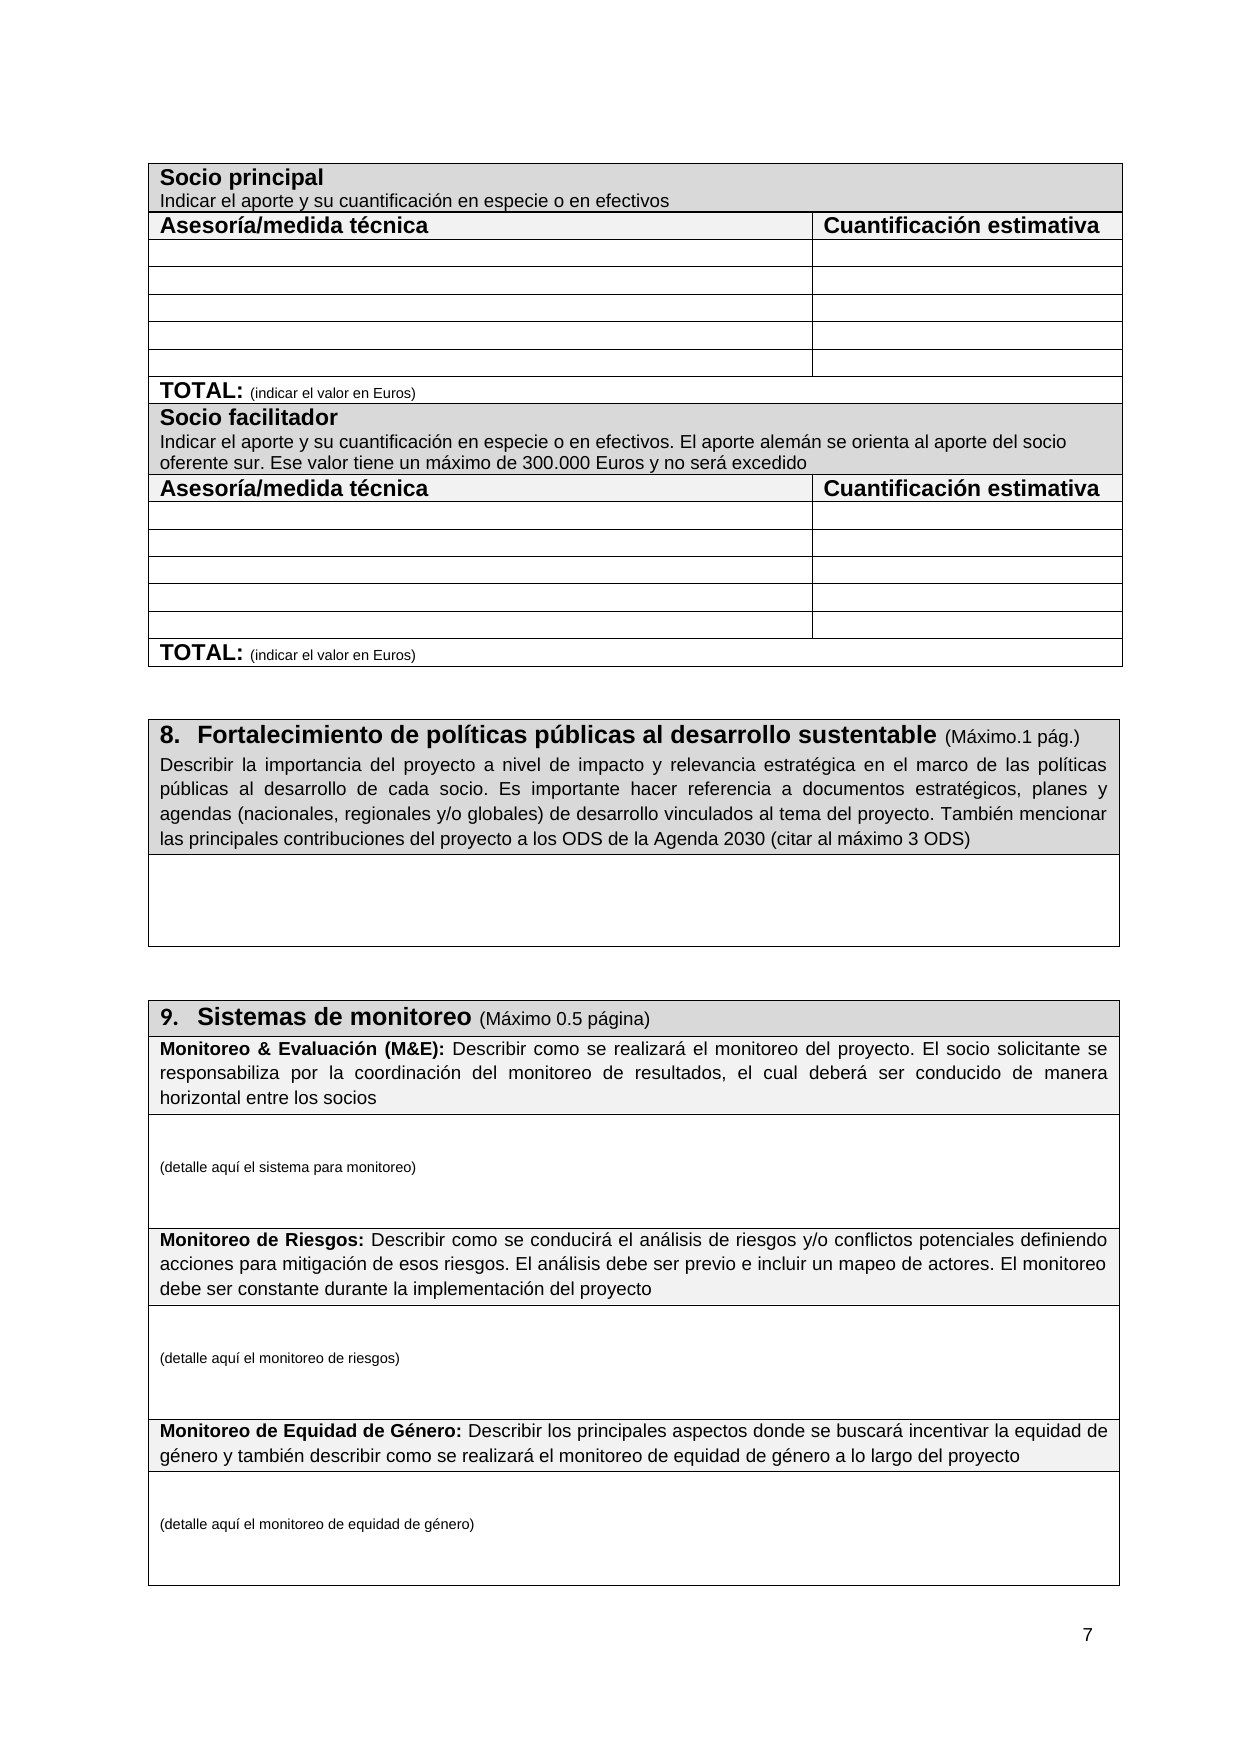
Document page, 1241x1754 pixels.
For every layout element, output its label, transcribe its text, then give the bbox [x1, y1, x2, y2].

table_cell (detalle aquí el sistema para monitoreo) [149, 1115, 1119, 1227]
table_cell [813, 612, 1122, 638]
table_cell [813, 584, 1122, 611]
table_cell [149, 322, 812, 348]
table_cell [149, 502, 812, 528]
table_cell Asesoría/medida técnica [149, 475, 812, 501]
table_cell [149, 612, 812, 638]
table_cell TOTAL: (indicar el valor en Euros) [149, 377, 1122, 403]
table_cell [813, 267, 1122, 294]
table_cell [813, 240, 1122, 266]
table_cell [813, 557, 1122, 583]
table_cell (detalle aquí el monitoreo de riesgos) [149, 1306, 1119, 1418]
table_cell [813, 295, 1122, 321]
table_cell Socio principal Indicar el aporte y su cuantificación en especie o en efectivos [149, 164, 1122, 211]
table_header Sistemas de monitoreo (Máximo 0.5 página) [149, 1001, 1119, 1036]
table_header Fortalecimiento de políticas públicas al desarrollo sustentable (Máximo.1 pág.) Describir la importancia del proyecto a nivel de impacto y relevancia estratégica en el marco de las políticas públicas al desarrollo de cada socio. Es importante hacer referencia a documentos estratégicos, planes y agendas (nacionales, regionales y/o globales) de desarrollo vinculados al tema del proyecto. También mencionar las principales contribuciones del proyecto a los ODS de la Agenda 2030 (citar al máximo 3 ODS) [149, 720, 1119, 854]
table_cell Socio facilitador Indicar el aporte y su cuantificación en especie o en efectivos. El aporte alemán se orienta al aporte del socio oferente sur. Ese valor tiene un máximo de 300.000 Euros y no será excedido [149, 404, 1122, 474]
table_cell [813, 322, 1122, 348]
table_cell [149, 350, 812, 376]
table_cell [149, 295, 812, 321]
table_cell [149, 855, 1119, 946]
table_cell [813, 350, 1122, 376]
table_cell [813, 502, 1122, 528]
table_cell [149, 530, 812, 556]
table_cell TOTAL: (indicar el valor en Euros) [149, 639, 1122, 666]
table_cell Monitoreo & Evaluación (M&E): Describir como se realizará el monitoreo del proyecto. El socio solicitante se responsabiliza por la coordinación del monitoreo de resultados, el cual deberá ser conducido de manera horizontal entre los socios [149, 1037, 1119, 1113]
table_cell [149, 240, 812, 266]
table_cell Cuantificación estimativa [813, 213, 1122, 239]
table_cell [149, 267, 812, 294]
table_cell Cuantificación estimativa [813, 475, 1122, 501]
table_cell Asesoría/medida técnica [149, 213, 812, 239]
table_cell [813, 530, 1122, 556]
table_cell Monitoreo de Riesgos: Describir como se conducirá el análisis de riesgos y/o conflictos potenciales definiendo acciones para mitigación de esos riesgos. El análisis debe ser previo e incluir un mapeo de actores. El monitoreo debe ser constante durante la implementación del proyecto [149, 1229, 1119, 1304]
table_cell [149, 584, 812, 611]
table_cell [149, 557, 812, 583]
table_cell Monitoreo de Equidad de Género: Describir los principales aspectos donde se buscará incentivar la equidad de género y también describir como se realizará el monitoreo de equidad de género a lo largo del proyecto [149, 1420, 1119, 1471]
table_cell (detalle aquí el monitoreo de equidad de género) [149, 1472, 1119, 1585]
